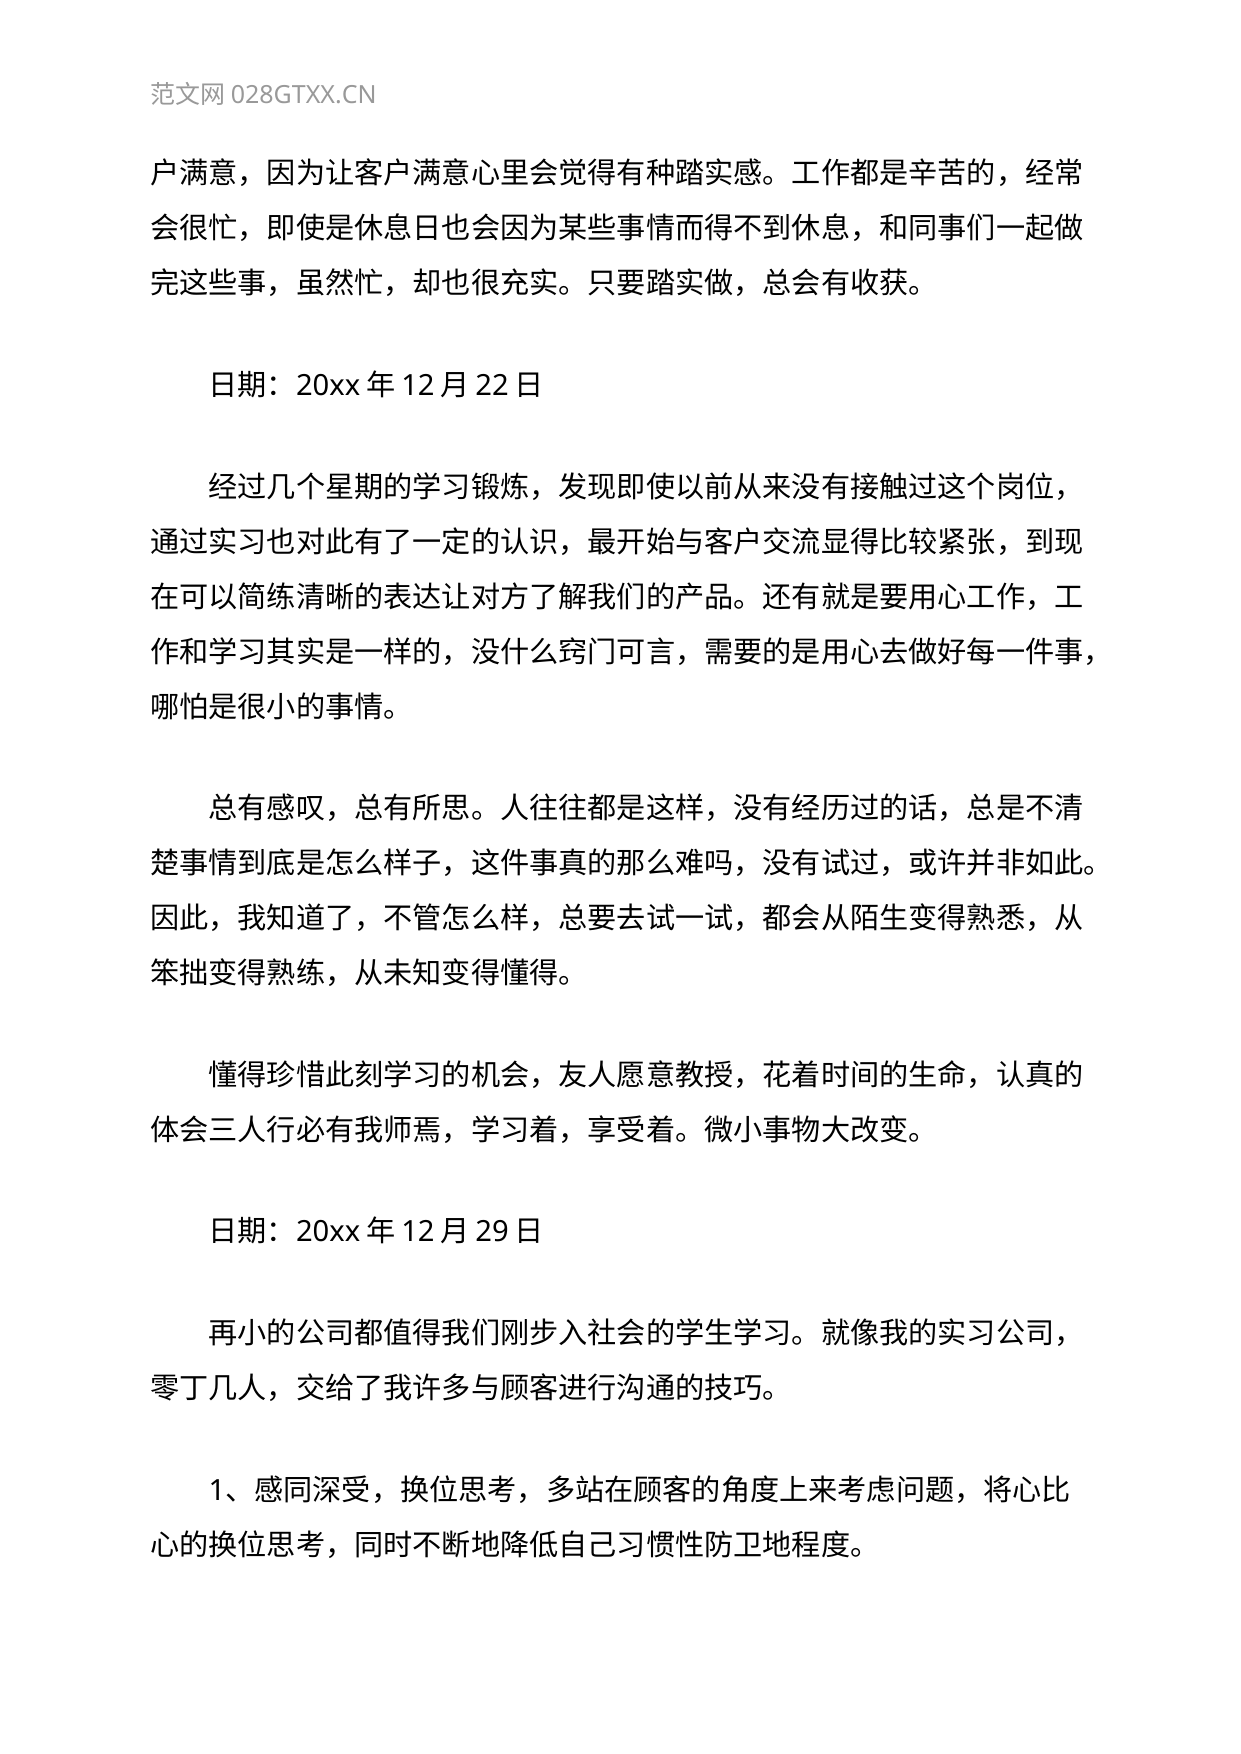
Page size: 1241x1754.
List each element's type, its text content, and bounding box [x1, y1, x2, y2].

text 1、感同深受，换位思考，多站在顾客的角度上来考虑问题，将心比心的换位思考，同时不断地降低自己习惯性防卫地程度。 [150, 1467, 1090, 1564]
text 日期：20xx年12月29日 [150, 1208, 1090, 1250]
text 总有感叹，总有所思。人往往都是这样，没有经历过的话，总是不清楚事情到底是怎么样子，这件事真的那么难吗，没有试过，或许并非如此。因此，我知道了，不管怎么样，总要去试一试，都会从陌生变得熟悉，从笨拙变得熟练，从未知变得懂得。 [150, 785, 1090, 992]
text 经过几个星期的学习锻炼，发现即使以前从来没有接触过这个岗位，通过实习也对此有了一定的认识，最开始与客户交流显得比较紧张，到现在可以简练清晰的表达让对方了解我们的产品。还有就是要用心工作，工作和学习其实是一样的，没什么窍门可言，需要的是用心去做好每一件事，哪怕是很小的事情。 [150, 463, 1090, 725]
text 日期：20xx年12月22日 [150, 362, 1090, 404]
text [150, 150, 1090, 302]
text 懂得珍惜此刻学习的机会，友人愿意教授，花着时间的生命，认真的体会三人行必有我师焉，学习着，享受着。微小事物大改变。 [150, 1051, 1090, 1148]
text 再小的公司都值得我们刚步入社会的学生学习。就像我的实习公司，零丁几人，交给了我许多与顾客进行沟通的技巧。 [150, 1310, 1090, 1407]
